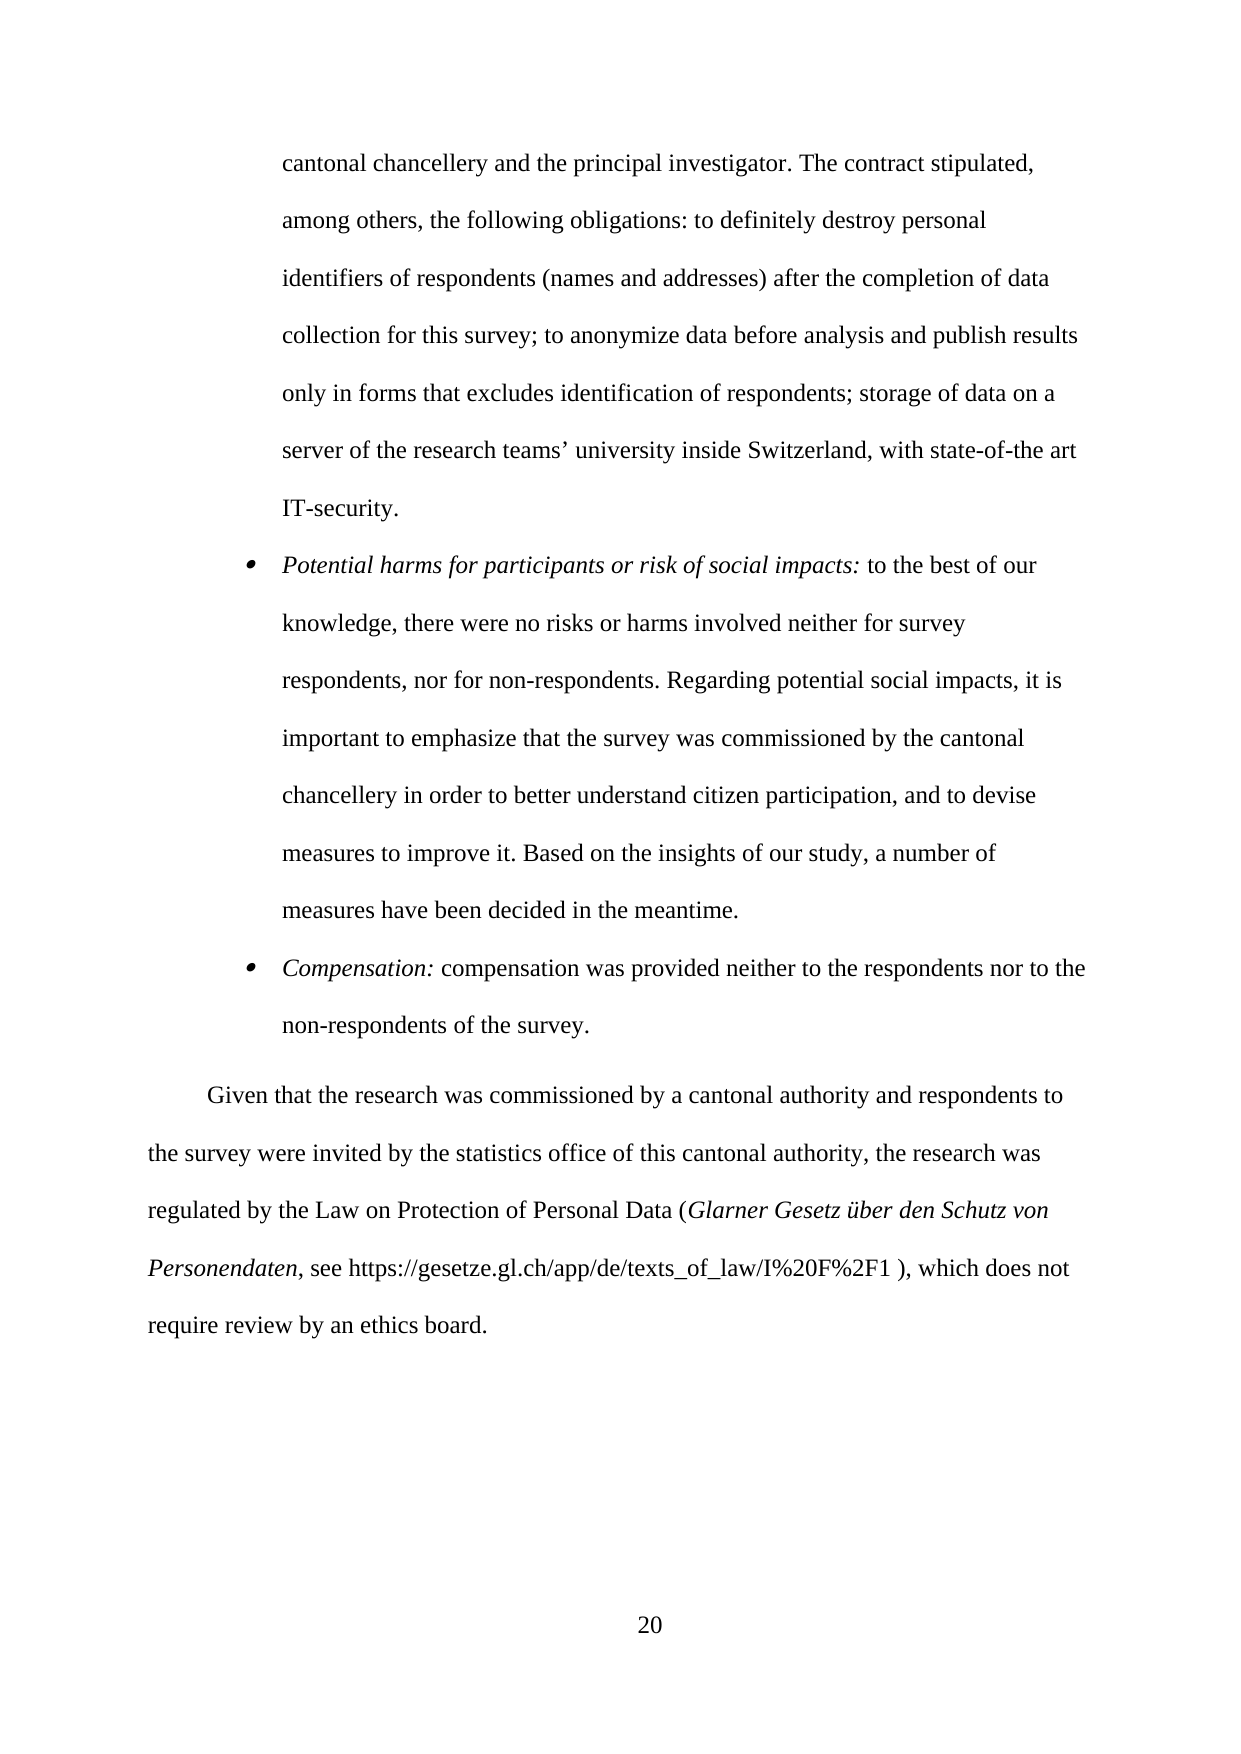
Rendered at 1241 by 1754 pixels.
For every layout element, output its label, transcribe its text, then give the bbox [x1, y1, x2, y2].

text Given that the research was commissioned by a cantonal authority and respondents to the survey were invited by the statistics office of this cantonal authority, the research was regulated by the Law on Protection of Personal Data (Glarner Gesetz über den Schutz von Personendaten, see https://gesetze.gl.ch/app/de/texts_of_law/I%20F%2F1 ), which does not require review by an ethics board. [148, 1080, 1092, 1339]
list Compensation: compensation was provided neither to the respondents nor to the non-respondents of the survey. [244, 953, 1092, 1039]
list Potential harms for participants or risk of social impacts: to the best of our knowledge, there were no risks or harms involved neither for survey respondents, nor for non-respondents. Regarding potential social impacts, it is important to emphasize that the survey was commissioned by the cantonal chancellery in order to better understand citizen participation, and to devise measures to improve it. Based on the insights of our study, a number of measures have been decided in the meantime. [244, 550, 1092, 924]
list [244, 148, 1092, 521]
